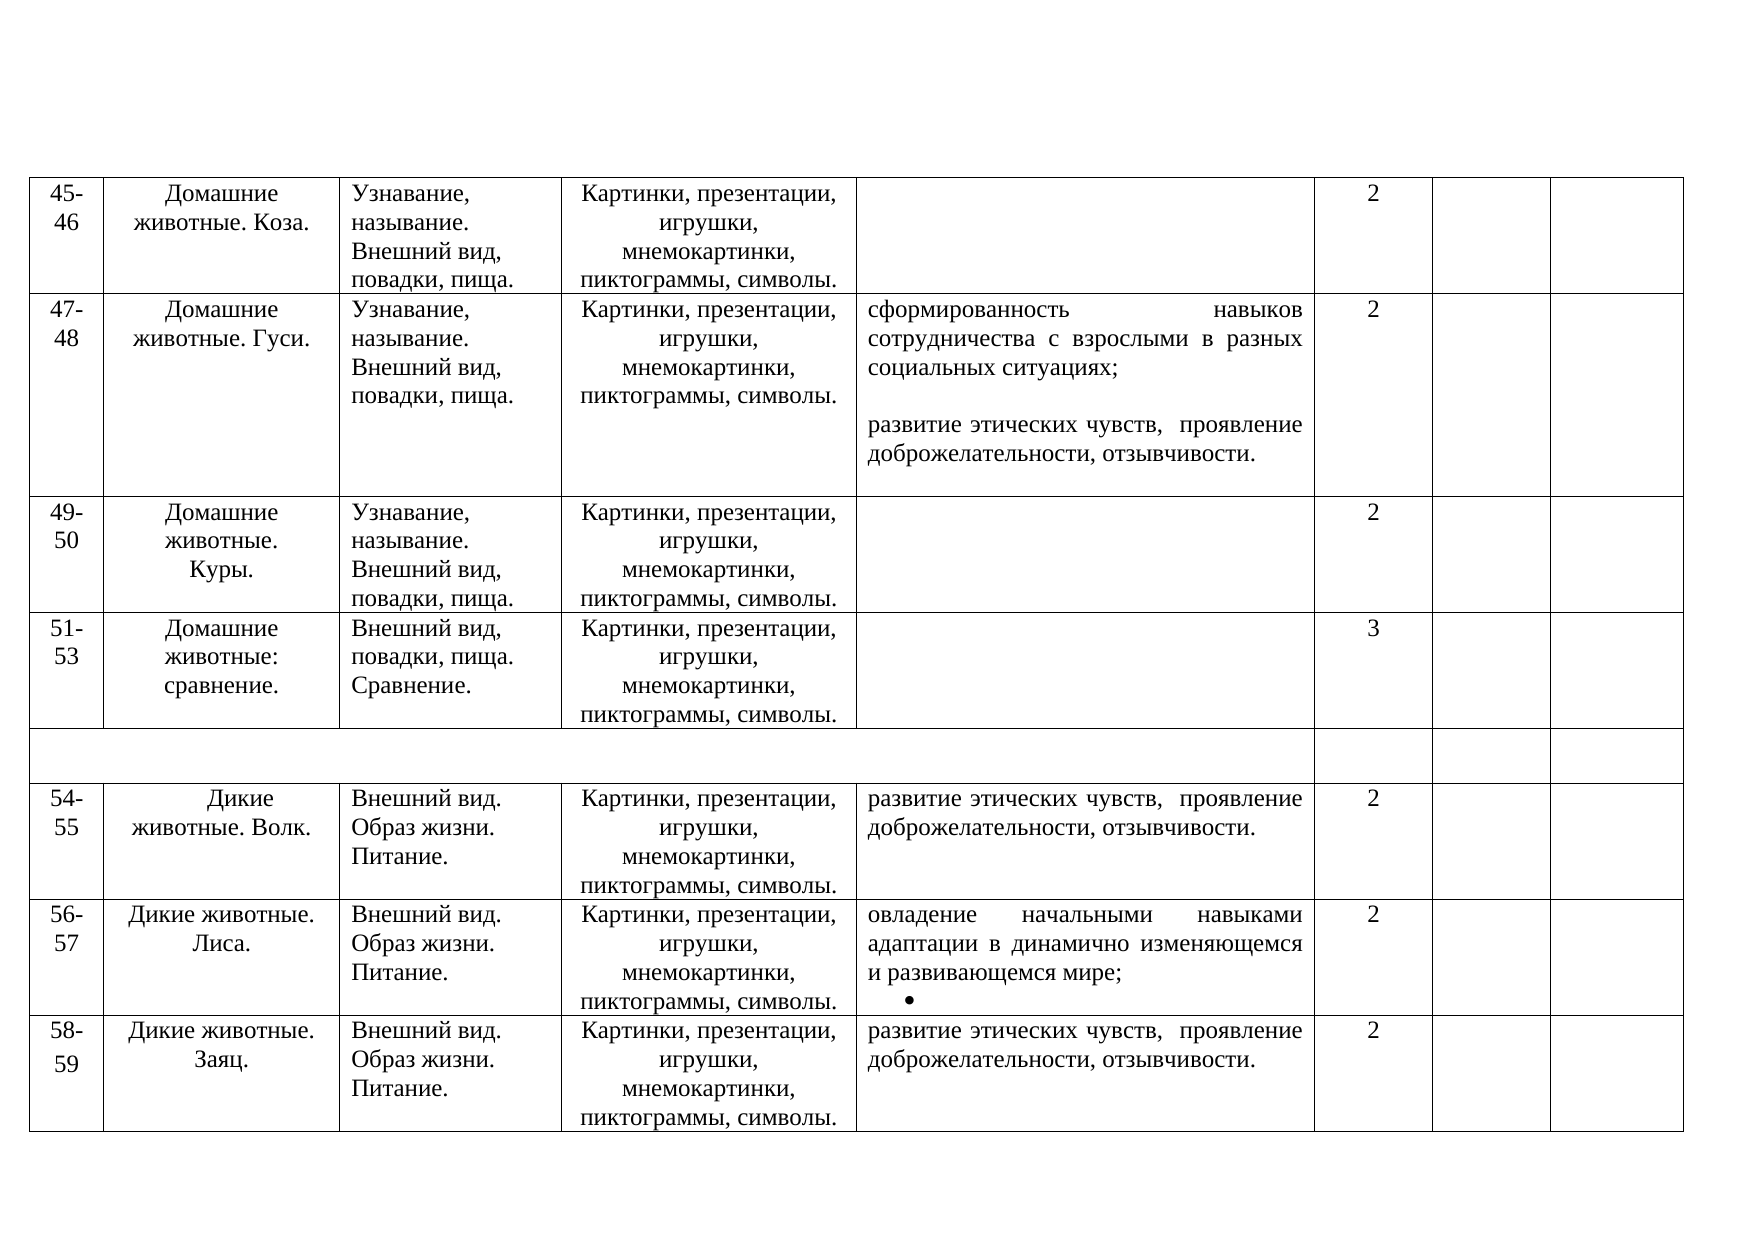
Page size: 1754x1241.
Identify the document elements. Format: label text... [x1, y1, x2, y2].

table_cell 56-57 [30, 900, 103, 1014]
table_cell [857, 178, 1314, 293]
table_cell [562, 178, 856, 293]
table_cell [30, 729, 1314, 782]
table_cell Домашние животные. Коза. [104, 178, 339, 293]
table_cell 2 [1315, 178, 1432, 293]
table_cell Домашние животные: сравнение. [104, 613, 339, 728]
table_cell развитие этических чувств, проявление доброжелательности, отзывчивости. [857, 1016, 1314, 1131]
table_cell [1433, 497, 1550, 612]
table_cell [1433, 178, 1550, 293]
table_cell [1433, 784, 1550, 898]
table_cell 54-55 [30, 784, 103, 898]
table_cell Узнавание, называние. Внешний вид, повадки, пища. [340, 497, 561, 612]
table_cell 47-48 [30, 294, 103, 496]
table_cell Домашние животные. Куры. [104, 497, 339, 612]
table_cell 51-53 [30, 613, 103, 728]
table_cell [1551, 294, 1683, 496]
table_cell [562, 294, 856, 496]
table_cell Дикие животные. Волк. [104, 784, 339, 898]
table_cell Дикие животные. Заяц. [104, 1016, 339, 1131]
table_cell [1433, 900, 1550, 1014]
table_cell 2 [1315, 1016, 1432, 1131]
table_cell Дикие животные. Лиса. [104, 900, 339, 1014]
table_cell 2 [1315, 294, 1432, 496]
table_cell [1551, 613, 1683, 728]
table_cell Картинки, презентации, игрушки, мнемокартинки, пиктограммы, символы. [562, 613, 856, 728]
table_cell Внешний вид. Образ жизни. Питание. [340, 900, 561, 1014]
table_cell [857, 613, 1314, 728]
table_cell 58-59 [30, 1016, 103, 1131]
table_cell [340, 1016, 561, 1131]
table_cell овладение начальными навыками адаптации в динамично изменяющемся и развивающемся мире; [857, 900, 1314, 1014]
table_cell 3 [1315, 613, 1432, 728]
table_cell [1433, 613, 1550, 728]
table_cell [1551, 1016, 1683, 1131]
table_cell Внешний вид, повадки, пища. Сравнение. [340, 613, 561, 728]
table_cell [1551, 784, 1683, 898]
table_cell [1433, 294, 1550, 496]
table_cell [1433, 1016, 1550, 1131]
table_cell [1551, 178, 1683, 293]
table_cell [1433, 729, 1550, 782]
table_cell 2 [1315, 900, 1432, 1014]
table_cell Картинки, презентации, игрушки, мнемокартинки, пиктограммы, символы. [562, 784, 856, 898]
table_cell [1551, 900, 1683, 1014]
table_cell 45-46 [30, 178, 103, 293]
table_cell [857, 497, 1314, 612]
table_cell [340, 178, 561, 293]
table_cell сформированность навыков сотрудничества с взрослыми в разных социальных ситуациях; развитие этических чувств, проявление доброжелательности, отзывчивости. [857, 294, 1314, 496]
table_cell Картинки, презентации, игрушки, мнемокартинки, пиктограммы, символы. [562, 900, 856, 1014]
table_cell [1551, 729, 1683, 782]
table_cell Внешний вид. Образ жизни. Питание. [340, 784, 561, 898]
table_cell [1551, 497, 1683, 612]
table_cell 2 [1315, 497, 1432, 612]
table_cell развитие этических чувств, проявление доброжелательности, отзывчивости. [857, 784, 1314, 898]
table_cell 2 [1315, 784, 1432, 898]
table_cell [562, 1016, 856, 1131]
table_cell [340, 294, 561, 496]
table_cell Картинки, презентации, игрушки, мнемокартинки, пиктограммы, символы. [562, 497, 856, 612]
table_cell Домашние животные. Гуси. [104, 294, 339, 496]
table_cell 49-50 [30, 497, 103, 612]
table_cell [1315, 729, 1432, 782]
